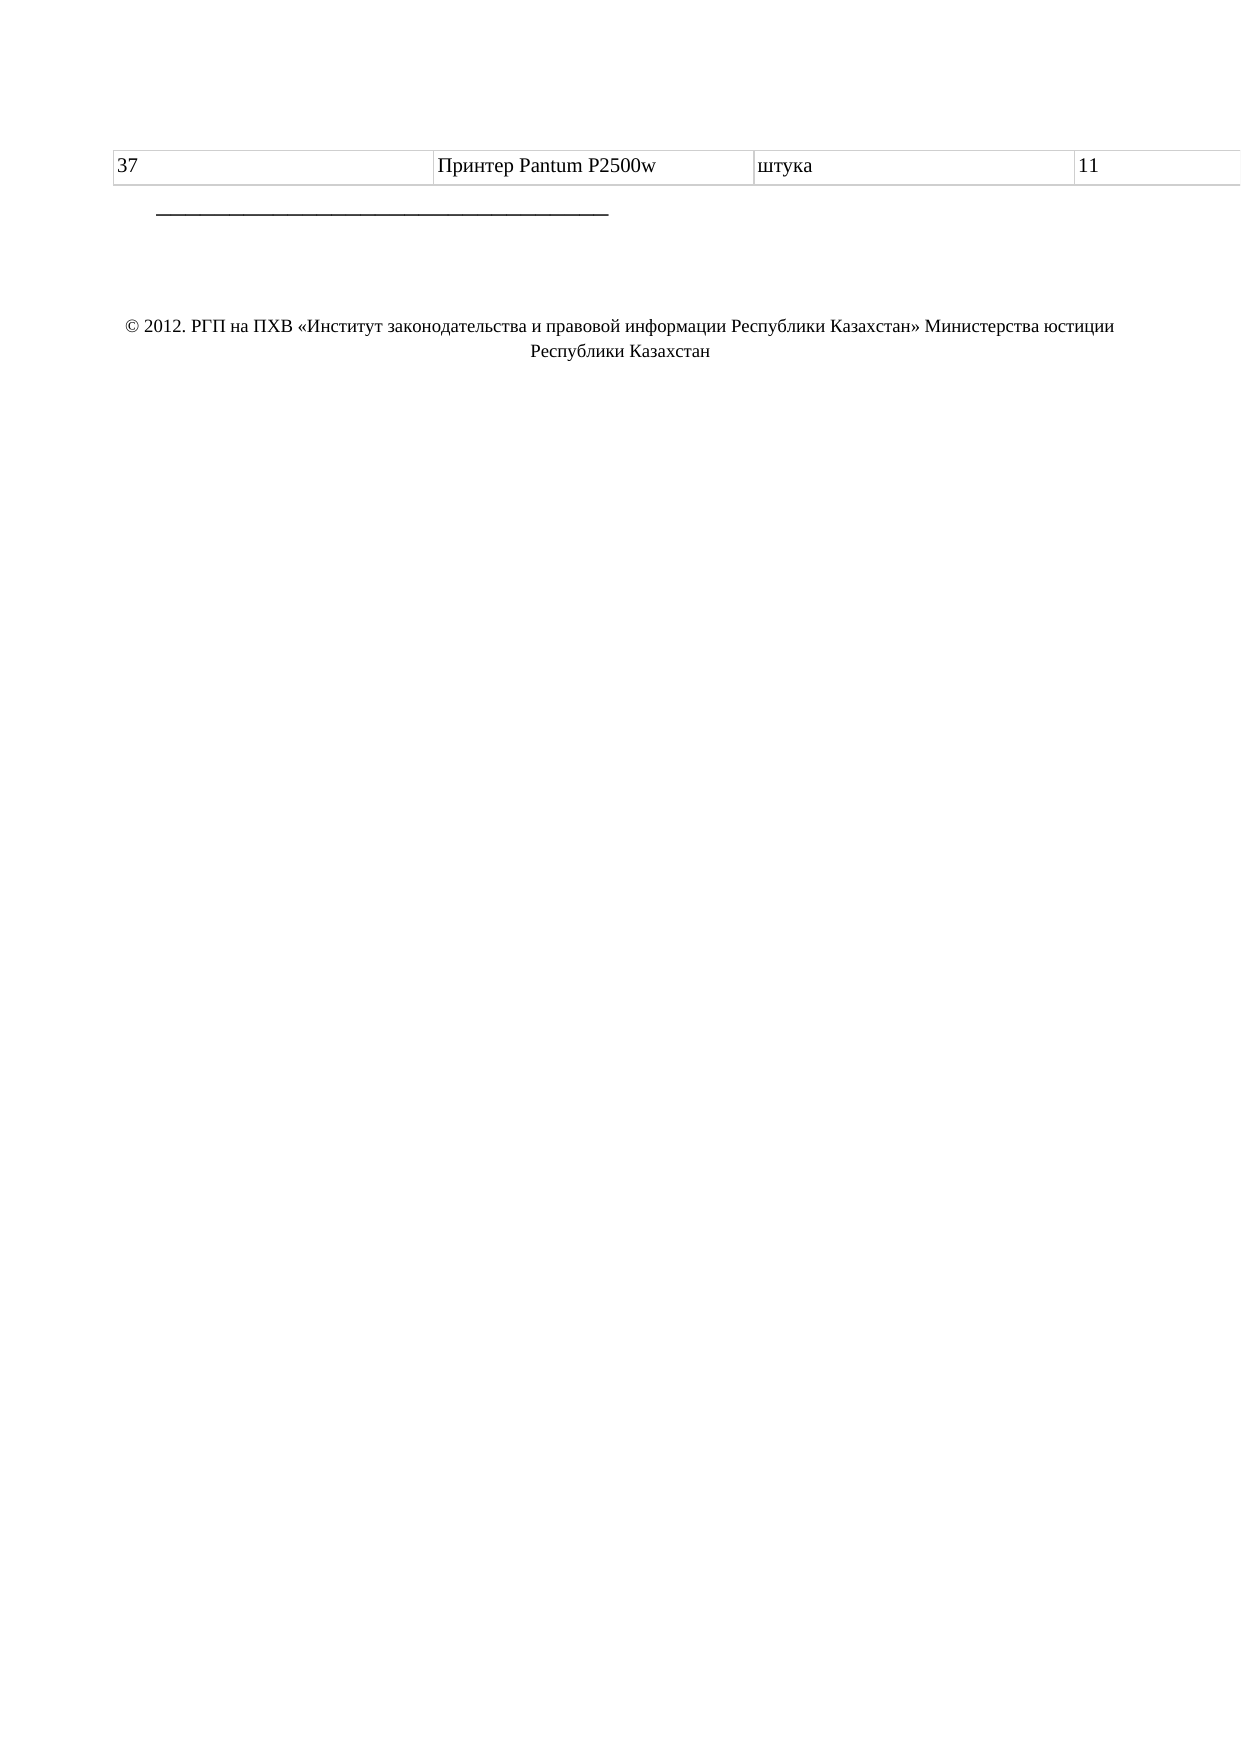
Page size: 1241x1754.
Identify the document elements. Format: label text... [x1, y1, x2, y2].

text © 2012. РГП на ПХВ «Институт законодательства и правовой информации Республики Казахстан» Министерства юстиции Республики Казахстан [112, 315, 1128, 361]
table_cell штука [755, 151, 1074, 184]
table_cell Принтер Pantum P2500w [434, 151, 753, 184]
table_cell 11 [1075, 151, 1240, 184]
table_cell 37 [114, 151, 433, 184]
text _______________________________ [112, 186, 1128, 219]
